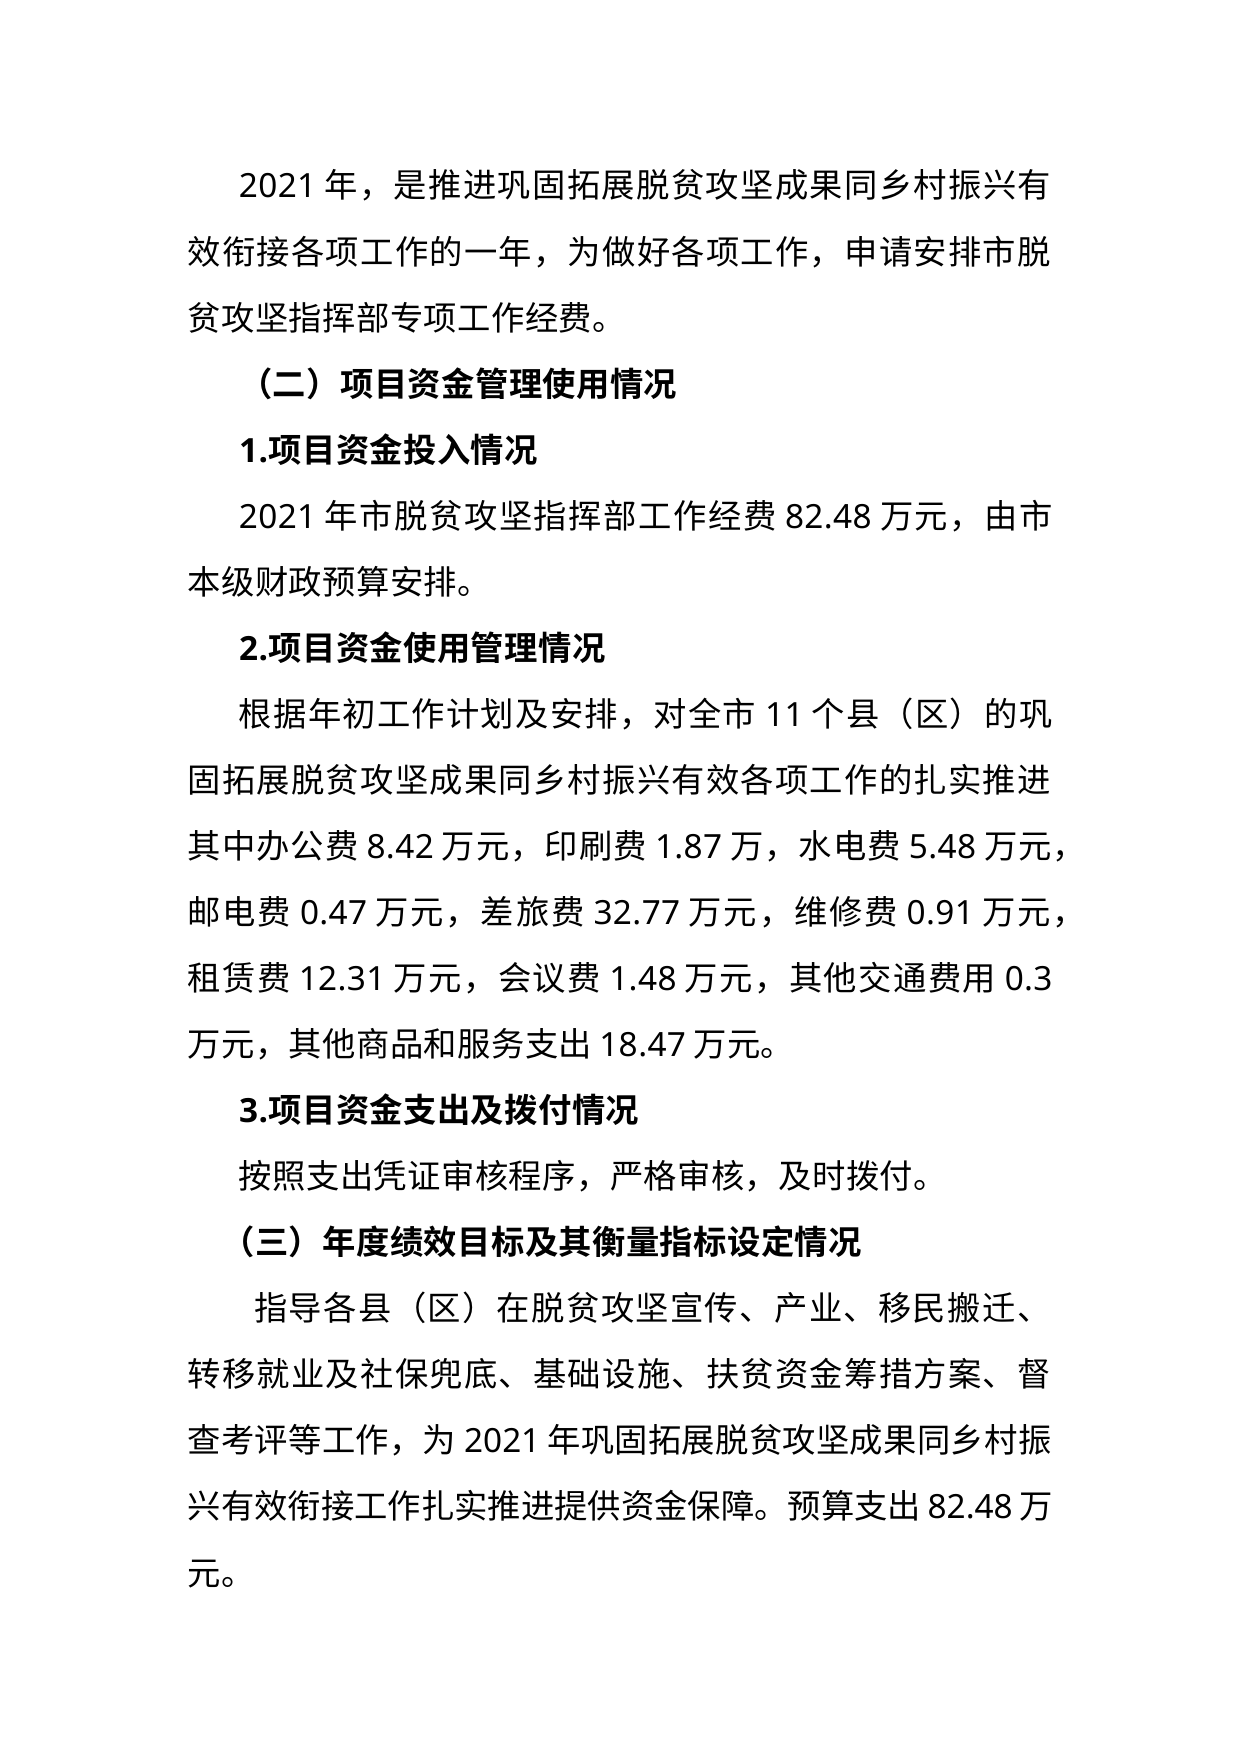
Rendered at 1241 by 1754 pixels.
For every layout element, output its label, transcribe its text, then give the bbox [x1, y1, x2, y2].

text 指导各县（区）在脱贫攻坚宣传、产业、移民搬迁、转移就业及社保兜底、基础设施、扶贫资金筹措方案、督查考评等工作，为2021年巩固拓展脱贫攻坚成果同乡村振兴有效衔接工作扎实推进提供资金保障。预算支出82.48万元。 [187, 1273, 1053, 1603]
text 2021年市脱贫攻坚指挥部工作经费82.48万元，由市本级财政预算安排。 [187, 481, 1053, 613]
text 3.项目资金支出及拨付情况 [187, 1075, 1053, 1141]
text 1.项目资金投入情况 [187, 415, 1053, 481]
text （二）项目资金管理使用情况 [187, 349, 1053, 415]
text 根据年初工作计划及安排，对全市11个县（区）的巩固拓展脱贫攻坚成果同乡村振兴有效各项工作的扎实推进。其中办公费8.42万元，印刷费1.87万，水电费5.48万元，邮电费0.47万元，差旅费32.77万元，维修费0.91万元，租赁费12.31万元，会议费1.48万元，其他交通费用0.3万元，其他商品和服务支出18.47万元。 [187, 679, 1053, 1075]
text 按照支出凭证审核程序，严格审核，及时拨付。 [187, 1141, 1053, 1207]
text （三）年度绩效目标及其衡量指标设定情况 [187, 1207, 1053, 1273]
text 2.项目资金使用管理情况 [187, 613, 1053, 679]
text 2021年，是推进巩固拓展脱贫攻坚成果同乡村振兴有效衔接各项工作的一年，为做好各项工作，申请安排市脱贫攻坚指挥部专项工作经费。 [187, 151, 1053, 349]
